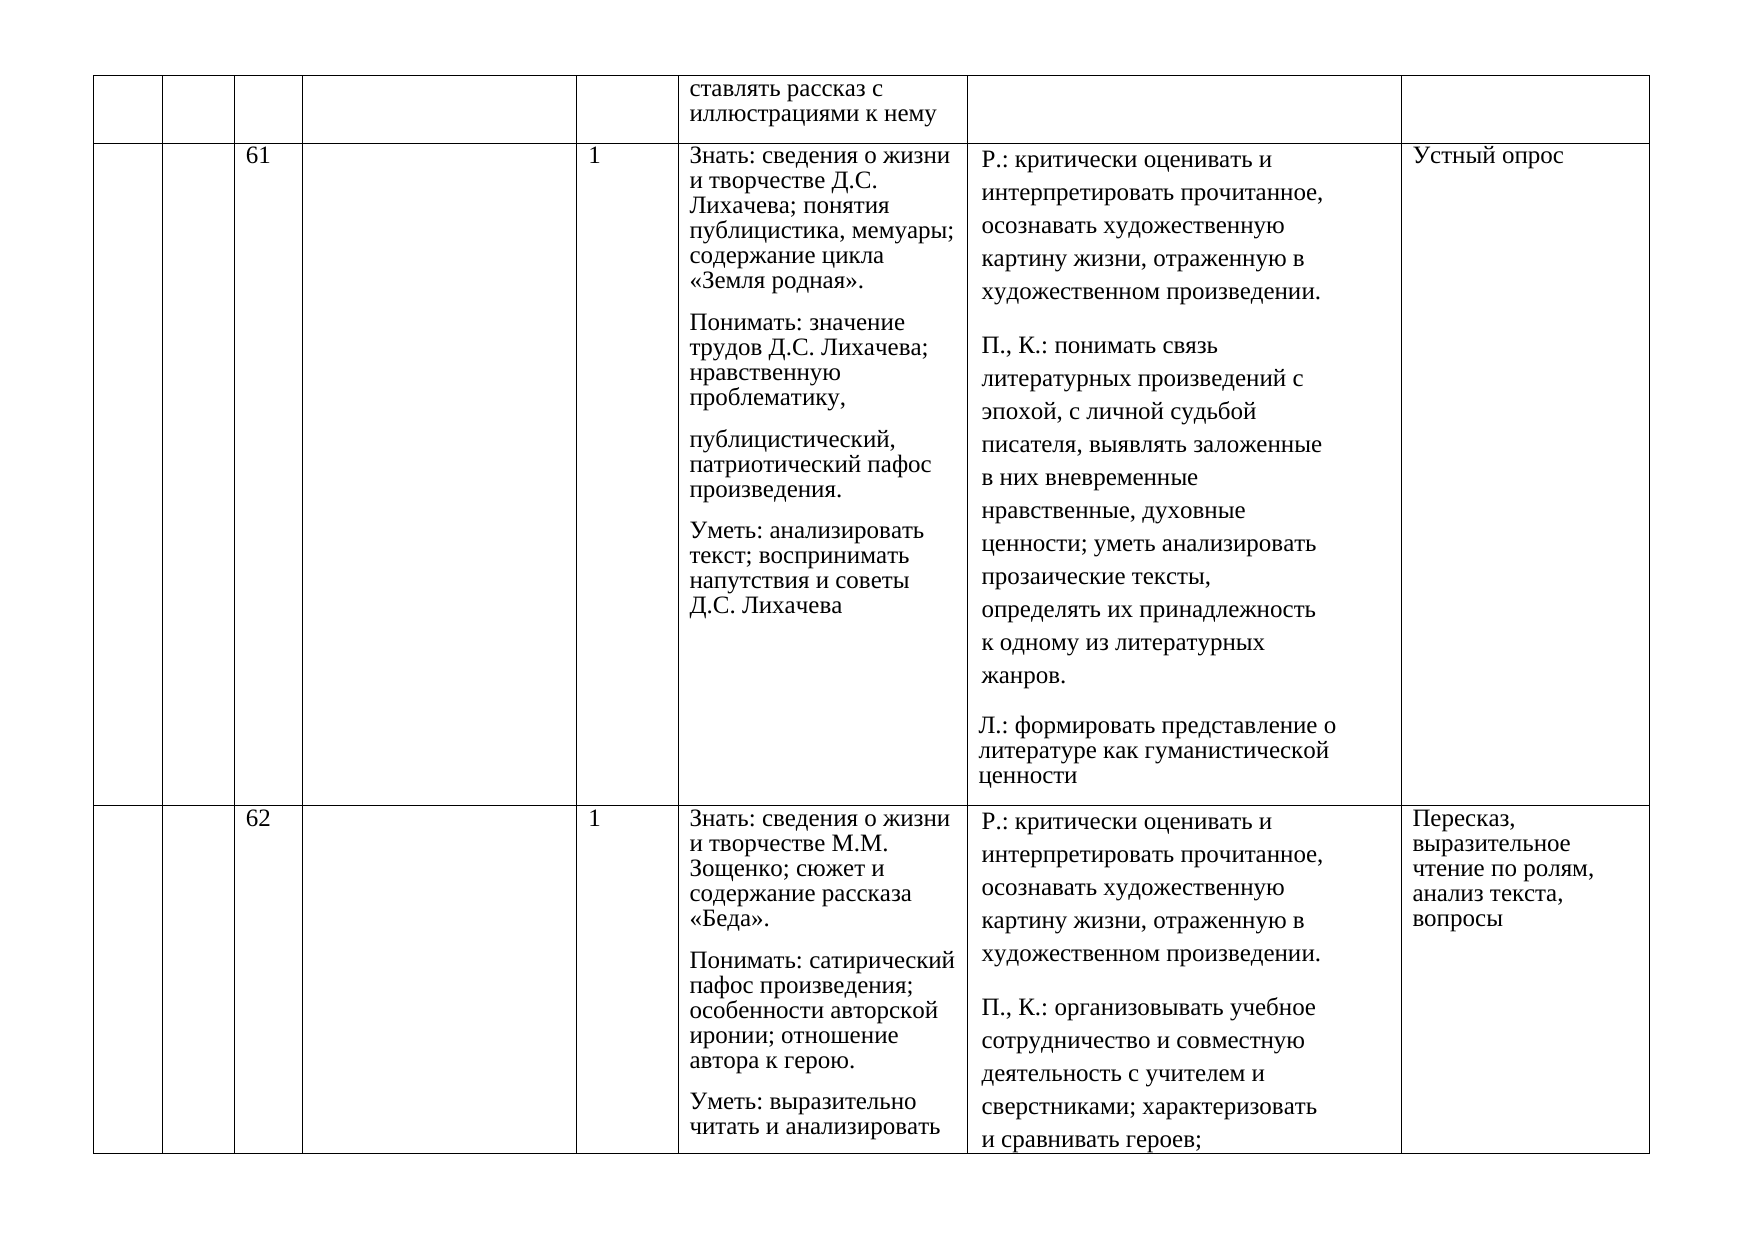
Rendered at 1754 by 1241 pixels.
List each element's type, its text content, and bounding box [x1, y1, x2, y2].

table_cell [1402, 806, 1649, 1153]
table_cell [163, 806, 234, 1153]
table_cell 1 [577, 806, 678, 1153]
table_cell 61 [235, 144, 302, 805]
table_cell 62 [235, 806, 302, 1153]
table_cell Знать: сведения о жизни и творчестве Д.С. Лихачева; понятия публицистика, мемуары; содержание цикла «Земля родная». Понимать: значение трудов Д.С. Лихачева; нравственную проблематику, публицистический, патриотический пафос произведения. Уметь: анализировать текст; воспринимать напутствия и советы Д.С. Лихачева [679, 144, 967, 805]
table_cell [94, 144, 162, 805]
table_cell [303, 144, 576, 805]
table_cell [163, 144, 234, 805]
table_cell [968, 76, 1401, 143]
table_cell [94, 806, 162, 1153]
table_cell 60 [235, 76, 302, 143]
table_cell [1402, 76, 1649, 143]
table_cell [94, 76, 162, 143]
table_cell 1 [577, 144, 678, 805]
table_cell [303, 806, 576, 1153]
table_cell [968, 806, 1401, 1153]
table_cell Р.: критически оценивать и интерпретировать прочитанное, осознавать художественную картину жизни, отраженную в художественном произведении. П., К.: понимать связь литературных произведений с эпохой, с личной судьбой писателя, выявлять заложенные в них вневременные нравственные, духовные ценности; уметь анализировать прозаические тексты, определять их принадлежность к одному из литературных жанров. Л.: формировать представление о литературе как гуманистической ценности [968, 144, 1401, 805]
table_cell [679, 806, 967, 1153]
table_cell [303, 76, 576, 143]
table_cell 1 [577, 76, 678, 143]
table_cell Устный опрос [1402, 144, 1649, 805]
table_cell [679, 76, 967, 143]
table_cell [163, 76, 234, 143]
